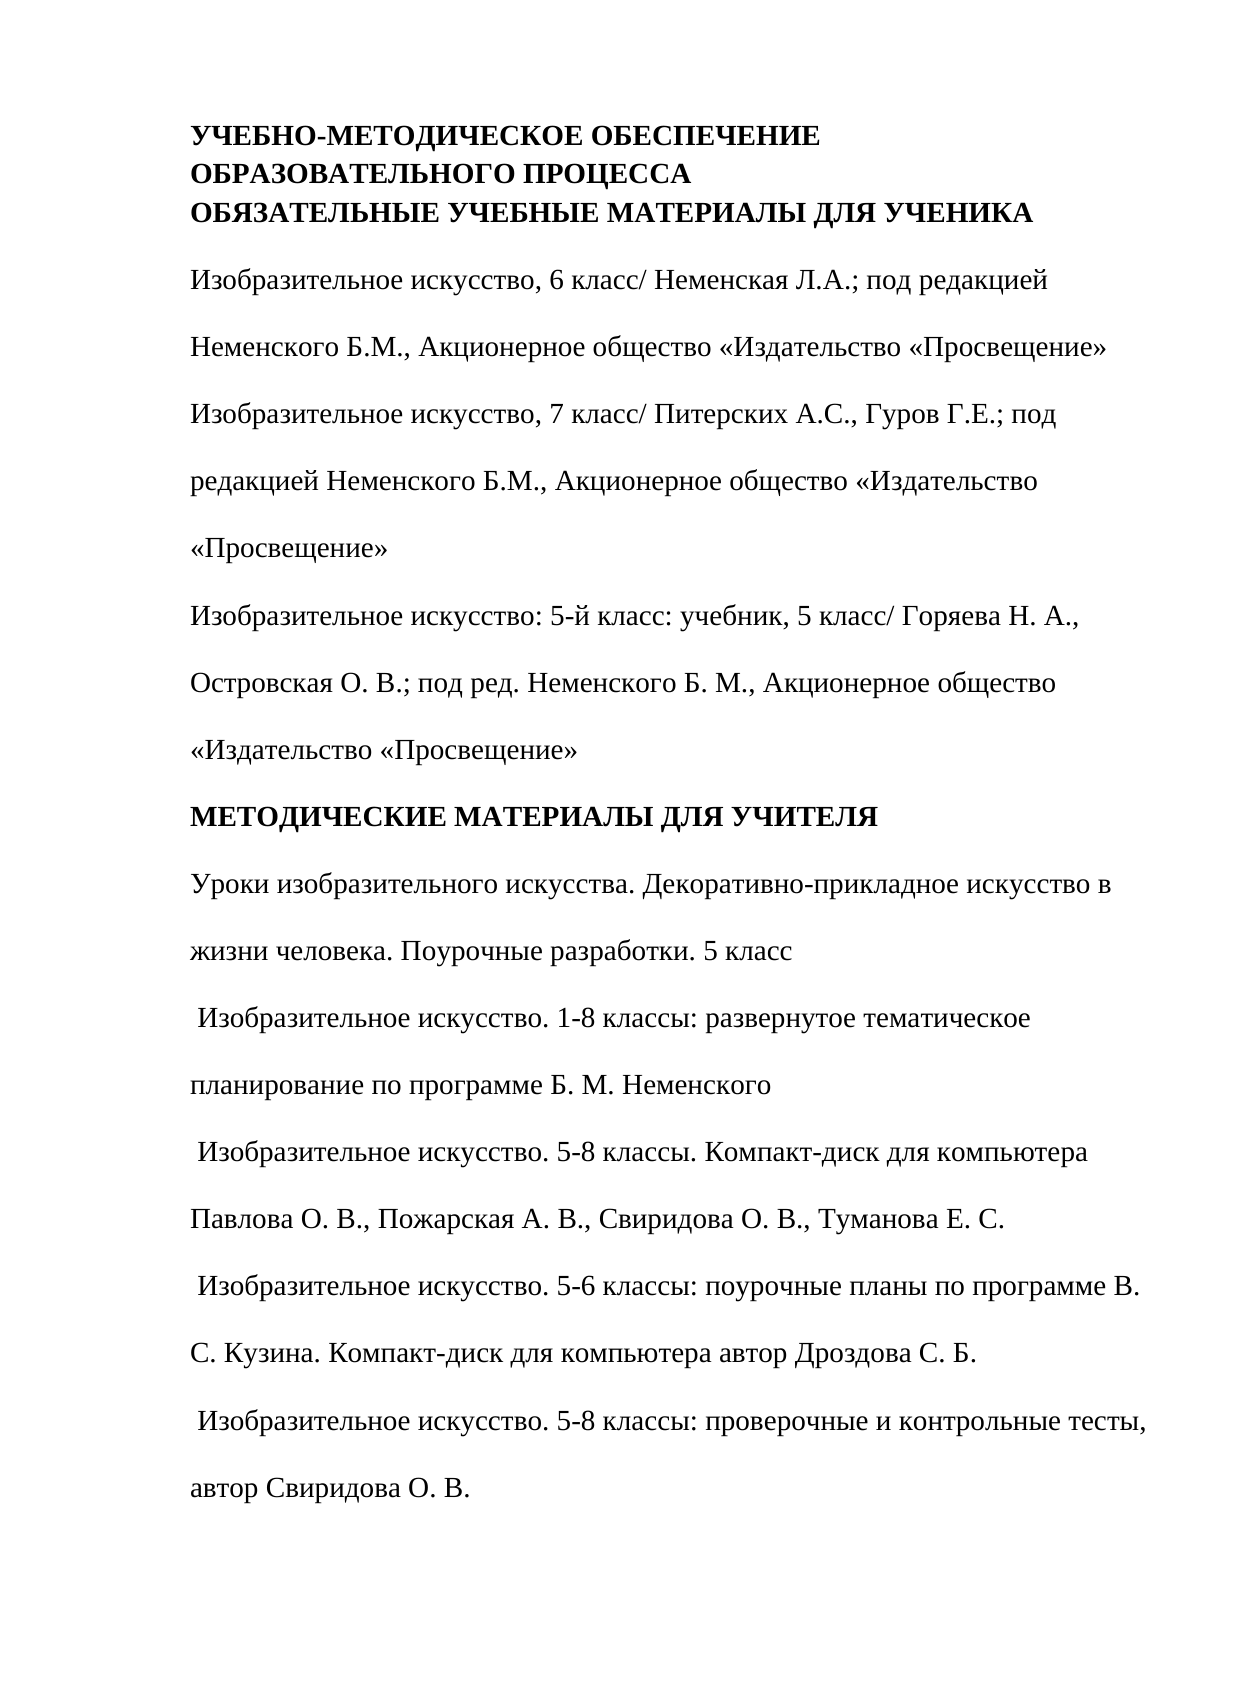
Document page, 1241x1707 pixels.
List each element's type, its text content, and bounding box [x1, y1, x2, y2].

text ОБЯЗАТЕЛЬНЫЕ УЧЕБНЫЕ МАТЕРИАЛЫ ДЛЯ УЧЕНИКА [190, 195, 1152, 229]
text ​‌Уроки изобразительного искусства. Декоративно-прикладное искусство в жизни человека. Поурочные разработки. 5 класс Изобразительное искусство. 1-8 классы: развернутое тематическое планирование по программе Б. М. Неменского Изобразительное искусство. 5-8 классы. Компакт-диск для компьютера Павлова О. В., Пожарская А. В., Свиридова О. В., Туманова Е. С. Изобразительное искусство. 5-6 классы: поурочные планы по программе В. С. Кузина. Компакт-диск для компьютера автор Дроздова С. Б. Изобразительное искусство. 5-8 классы: проверочные и контрольные тесты, автор Свиридова О. В.‌​ [190, 866, 1152, 1503]
text Изобразительное искусство, 6 класс/ Неменская Л.А.; под редакцией Неменского Б.М., Акционерное общество «Издательство «Просвещение» Изобразительное искусство, 7 класс/ Питерских А.С., Гуров Г.Е.; под редакцией Неменского Б.М., Акционерное общество «Издательство «Просвещение» Изобразительное искусство: 5-й класс: учебник, 5 класс/ Горяева Н. А., Островская О. В.; под ред. Неменского Б. М., Акционерное общество «Издательство «Просвещение»‌​ [190, 262, 1152, 765]
text МЕТОДИЧЕСКИЕ МАТЕРИАЛЫ ДЛЯ УЧИТЕЛЯ [190, 799, 1152, 832]
text УЧЕБНО-МЕТОДИЧЕСКОЕ ОБЕСПЕЧЕНИЕ ОБРАЗОВАТЕЛЬНОГО ПРОЦЕССА [190, 118, 1152, 190]
